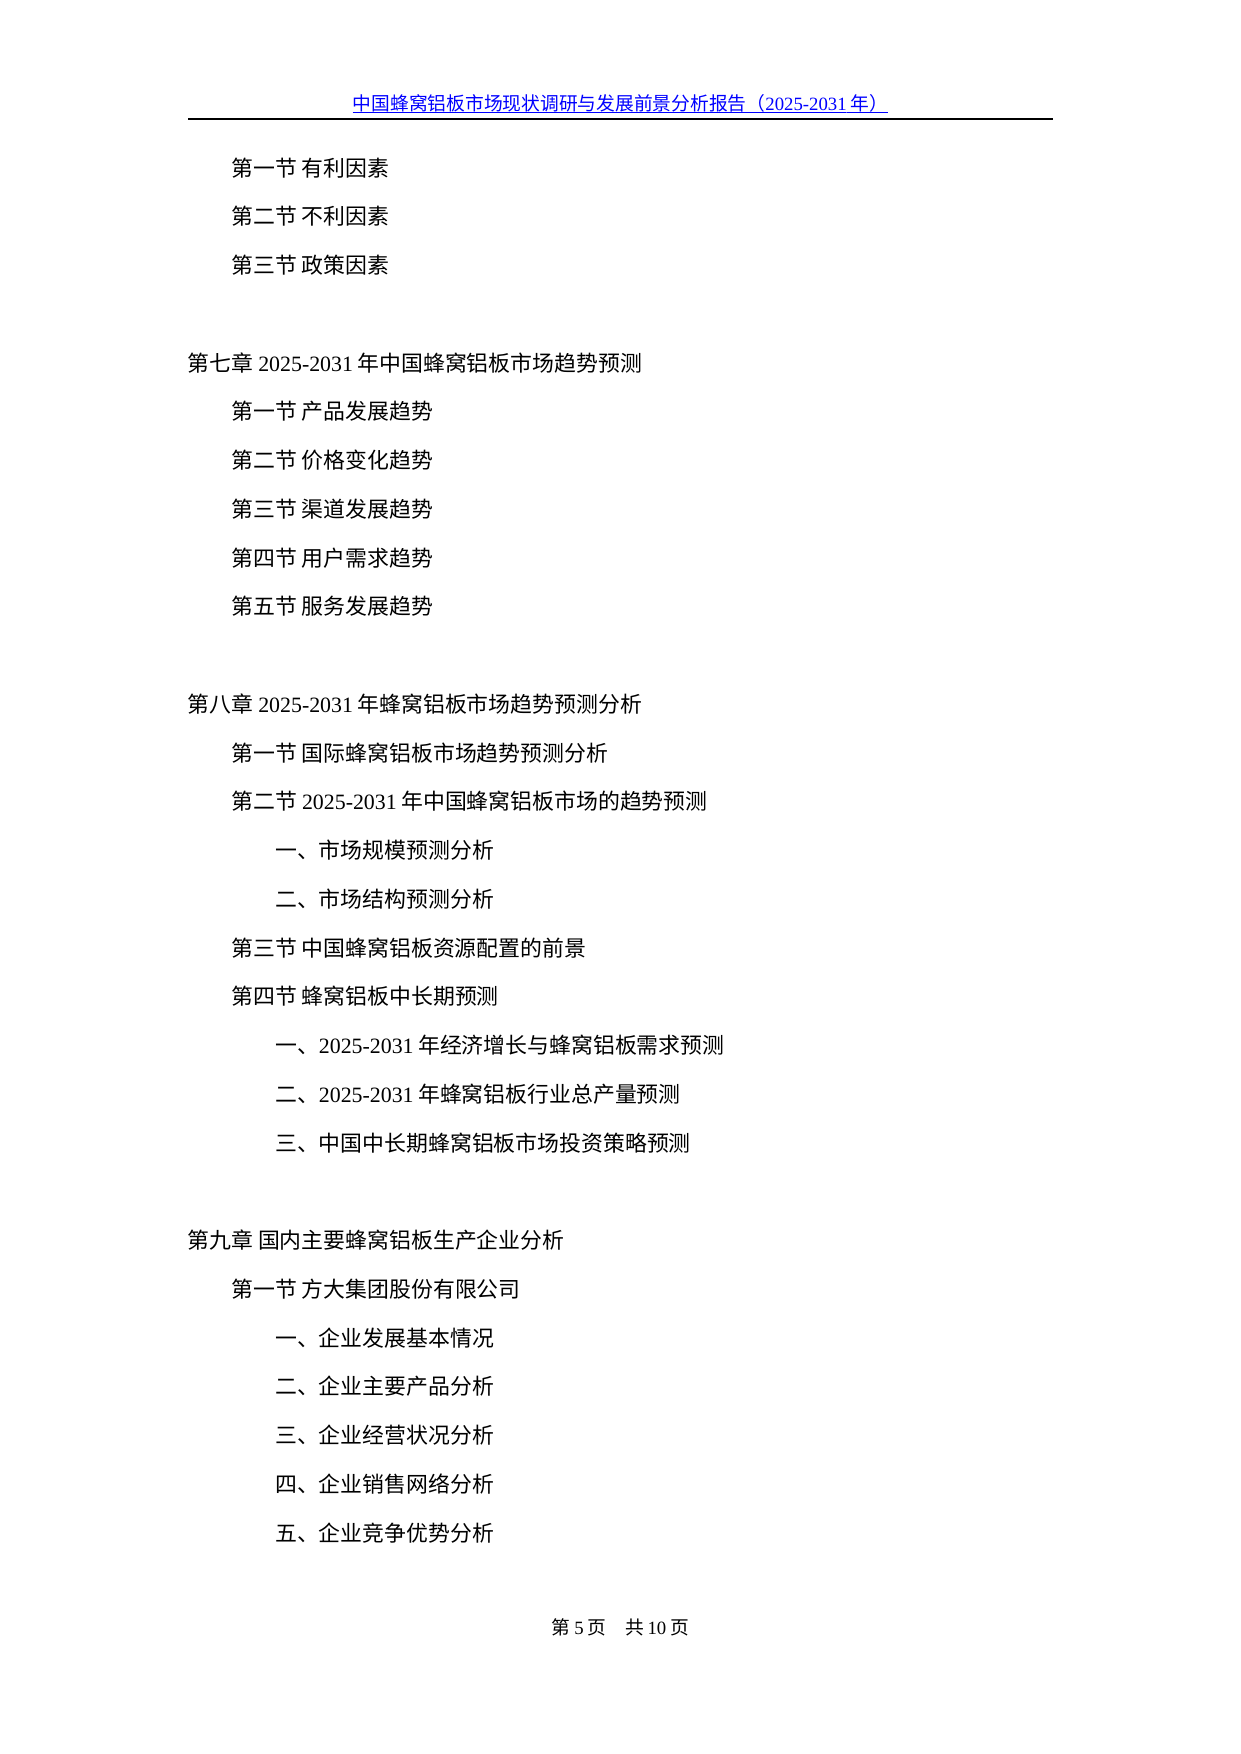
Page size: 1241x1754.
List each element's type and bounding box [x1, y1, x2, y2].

text [187, 150, 1053, 1548]
